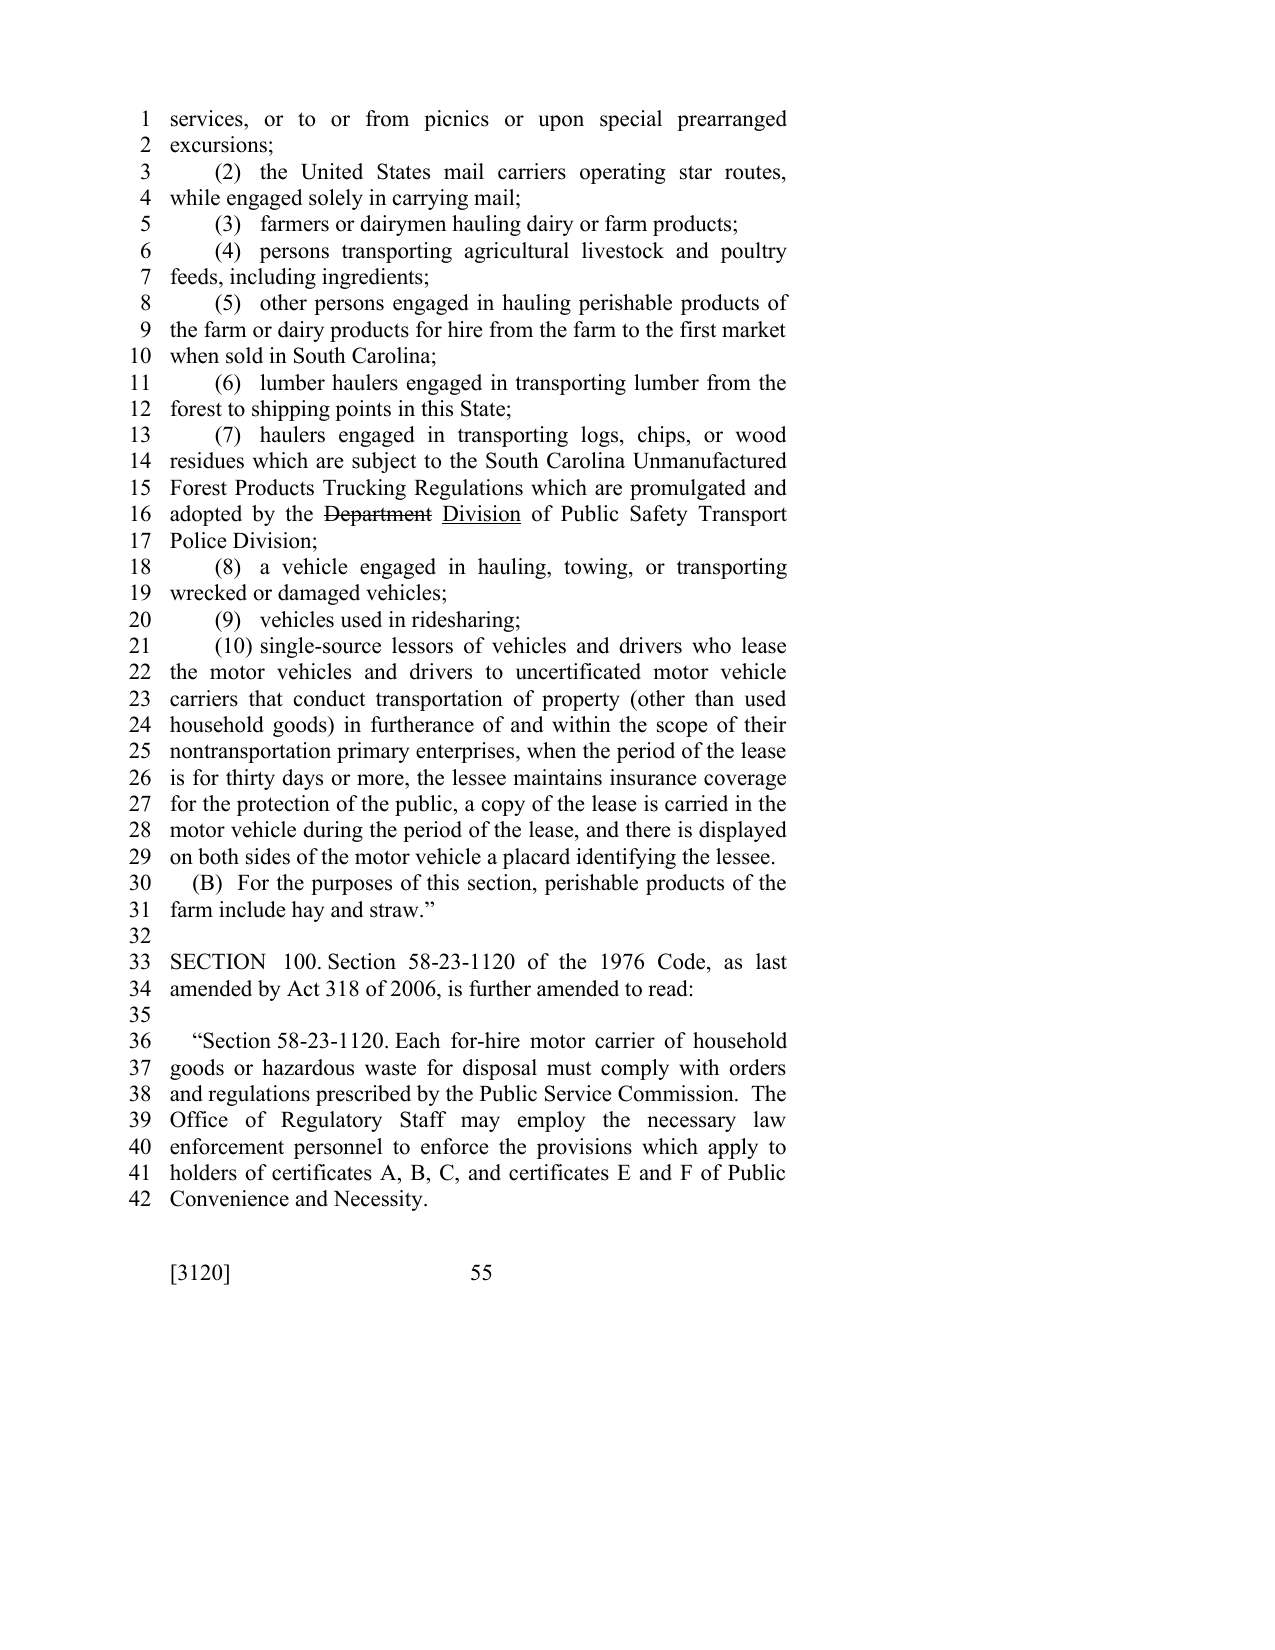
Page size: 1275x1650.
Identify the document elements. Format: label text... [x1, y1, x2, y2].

text (4) persons transporting agricultural livestock and poultry feeds, including ingredients; [169, 237, 787, 289]
text SECTION 100. Section 58-23-1120 of the 1976 Code, as last amended by Act 318 of 2006, is further amended to read: [169, 948, 787, 1001]
text (9) vehicles used in ridesharing; [169, 606, 787, 632]
text (6) lumber haulers engaged in transporting lumber from the forest to shipping points in this State; [169, 368, 787, 421]
text (7) haulers engaged in transporting logs, chips, or wood residues which are subject to the South Carolina Unmanufactured Forest Products Trucking Regulations which are promulgated and adopted by the Department Division of Public Safety Transport Police Division; [169, 421, 787, 553]
text (2) the United States mail carriers operating star routes, while engaged solely in carrying mail; [169, 158, 787, 210]
text (10) single-source lessors of vehicles and drivers who lease the motor vehicles and drivers to uncertificated motor vehicle carriers that conduct transportation of property (other than used household goods) in furtherance of and within the scope of their nontransportation primary enterprises, when the period of the lease is for thirty days or more, the lessee maintains insurance coverage for the protection of the public, a copy of the lease is carried in the motor vehicle during the period of the lease, and there is displayed on both sides of the motor vehicle a placard identifying the lessee. [169, 632, 787, 869]
text (8) a vehicle engaged in hauling, towing, or transporting wrecked or damaged vehicles; [169, 553, 787, 606]
text (5) other persons engaged in hauling perishable products of the farm or dairy products for hire from the farm to the first market when sold in South Carolina; [169, 289, 787, 368]
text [169, 105, 787, 158]
text (B) For the purposes of this section, perishable products of the farm include hay and straw.” [169, 869, 787, 922]
text “Section 58-23-1120. Each for-hire motor carrier of household goods or hazardous waste for disposal must comply with orders and regulations prescribed by the Public Service Commission. The Office of Regulatory Staff may employ the necessary law enforcement personnel to enforce the provisions which apply to holders of certificates A, B, C, and certificates E and F of Public Convenience and Necessity. [169, 1027, 787, 1212]
text (3) farmers or dairymen hauling dairy or farm products; [169, 210, 787, 237]
